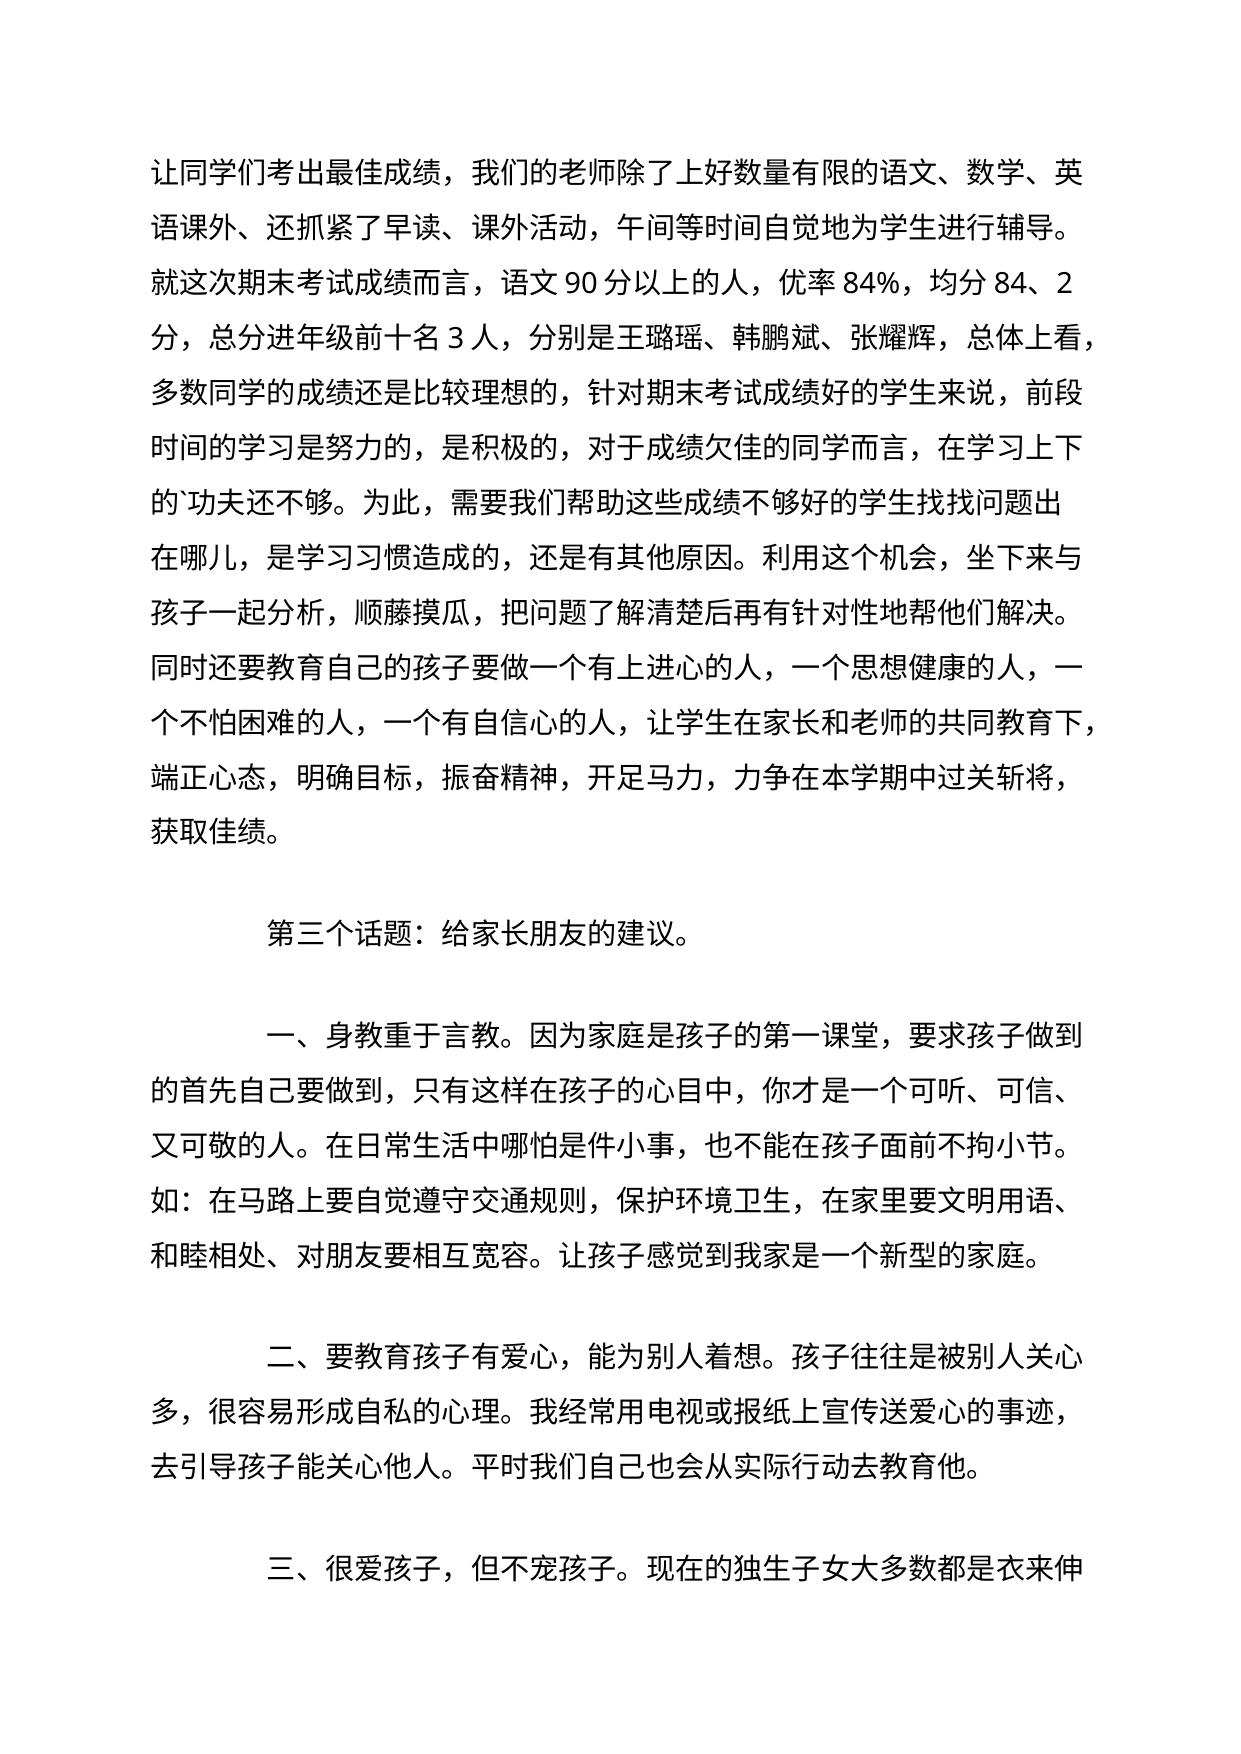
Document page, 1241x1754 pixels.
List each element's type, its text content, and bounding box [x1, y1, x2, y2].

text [150, 150, 1090, 851]
text 第三个话题：给家长朋友的建议。 [150, 911, 1090, 953]
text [150, 1546, 1090, 1588]
text 二、要教育孩子有爱心，能为别人着想。孩子往往是被别人关心多，很容易形成自私的心理。我经常用电视或报纸上宣传送爱心的事迹，去引导孩子能关心他人。平时我们自己也会从实际行动去教育他。 [150, 1334, 1090, 1486]
text 一、身教重于言教。因为家庭是孩子的第一课堂，要求孩子做到的首先自己要做到，只有这样在孩子的心目中，你才是一个可听、可信、又可敬的人。在日常生活中哪怕是件小事，也不能在孩子面前不拘小节。如：在马路上要自觉遵守交通规则，保护环境卫生，在家里要文明用语、和睦相处、对朋友要相互宽容。让孩子感觉到我家是一个新型的家庭。 [150, 1013, 1090, 1274]
